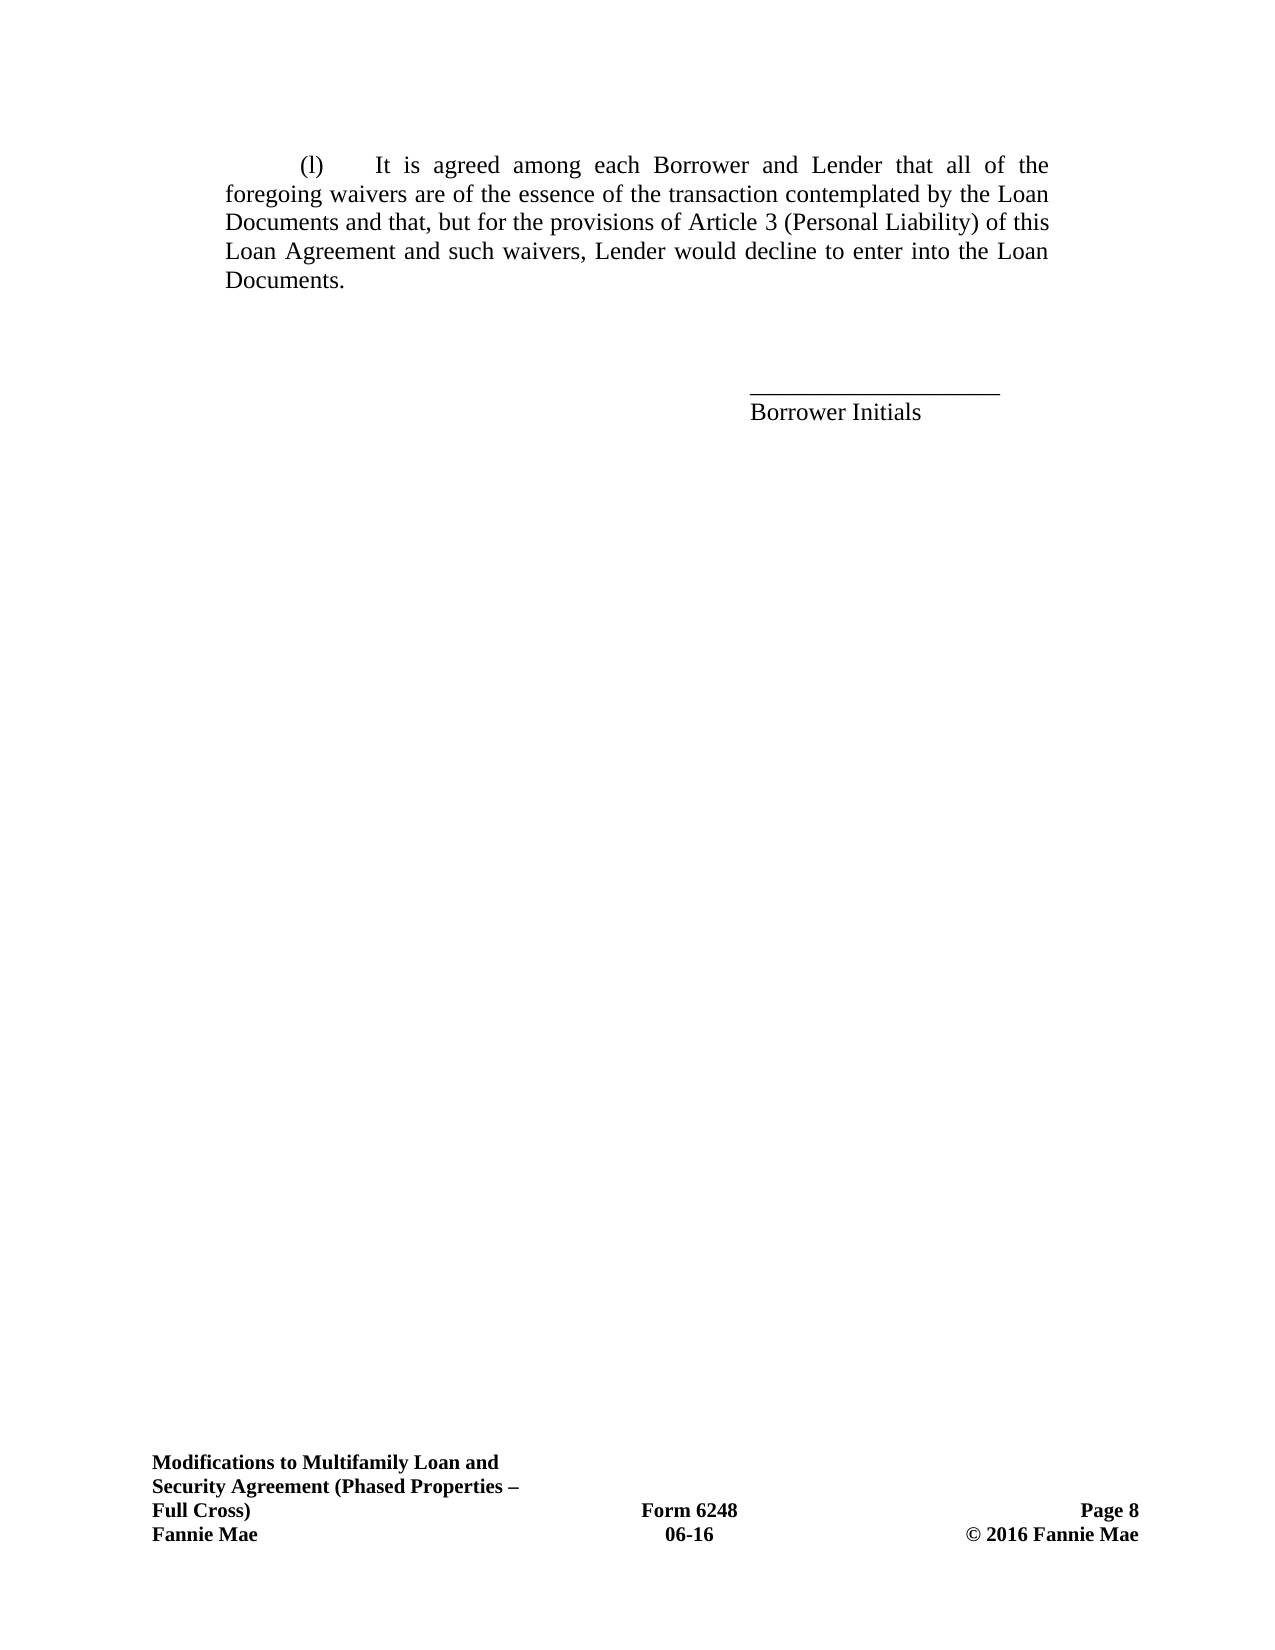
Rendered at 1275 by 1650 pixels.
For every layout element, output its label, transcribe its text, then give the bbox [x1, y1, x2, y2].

text ____________________ [750, 369, 1125, 397]
list It is agreed among each Borrower and Lender that all of the foregoing waivers are of the essence of the transaction contemplated by the Loan Documents and that, but for the provisions of Article 3 (Personal Liability) of this Loan Agreement and such waivers, Lender would decline to enter into the Loan Documents. [225, 150, 1050, 294]
text Borrower Initials [750, 397, 1125, 426]
